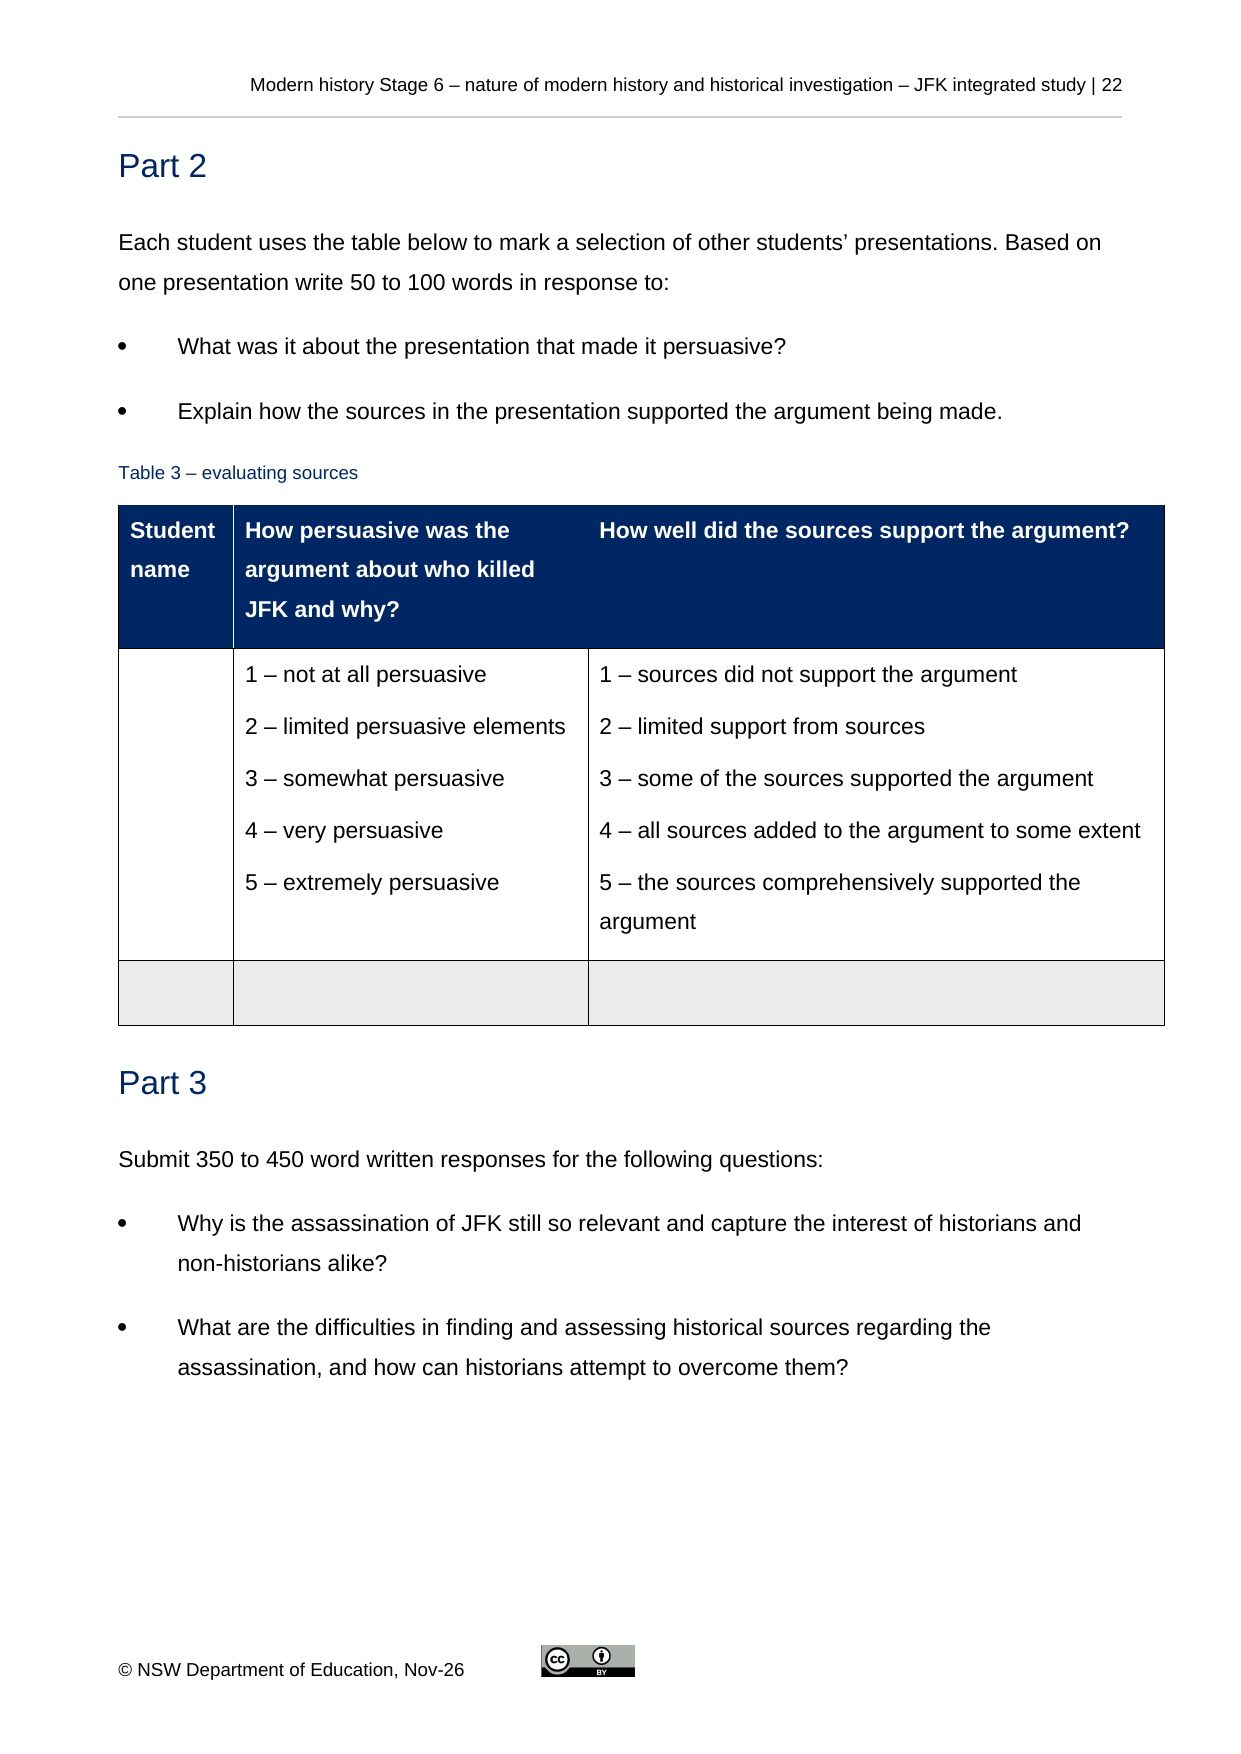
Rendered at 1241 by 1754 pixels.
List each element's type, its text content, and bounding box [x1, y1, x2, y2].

table_cell [119, 649, 233, 960]
list What was it about the presentation that made it persuasive? [118, 333, 1122, 359]
table_cell 1 – sources did not support the argument 2 – limited support from sources 3 – some of the sources supported the argument 4 – all sources added to the argument to some extent 5 – the sources comprehensively supported the argument [589, 649, 1164, 960]
text Each student uses the table below to mark a selection of other students’ presentations. Based on one presentation write 50 to 100 words in response to: [118, 229, 1122, 295]
list What are the difficulties in finding and assessing historical sources regarding the assassination, and how can historians attempt to overcome them? [118, 1314, 1122, 1380]
table_header Student name [119, 505, 233, 648]
table_header How well did the sources support the argument? [588, 505, 1164, 648]
table_cell 1 – not at all persuasive 2 – limited persuasive elements 3 – somewhat persuasive 4 – very persuasive 5 – extremely persuasive [234, 649, 588, 960]
table_cell [234, 961, 588, 1025]
subtitle Part 3 [118, 1063, 1122, 1102]
list Explain how the sources in the presentation supported the argument being made. [118, 398, 1122, 424]
table_cell [119, 961, 233, 1025]
list Why is the assassination of JFK still so relevant and capture the interest of historians and non-historians alike? [118, 1210, 1122, 1276]
table_header How persuasive was the argument about who killed JFK and why? [234, 505, 588, 648]
table_cell [589, 961, 1164, 1025]
picture [541, 1645, 635, 1677]
text Submit 350 to 450 word written responses for the following questions: [118, 1146, 1122, 1172]
text Table 3 – evaluating sources [118, 462, 1122, 484]
subtitle Part 2 [118, 147, 1122, 185]
